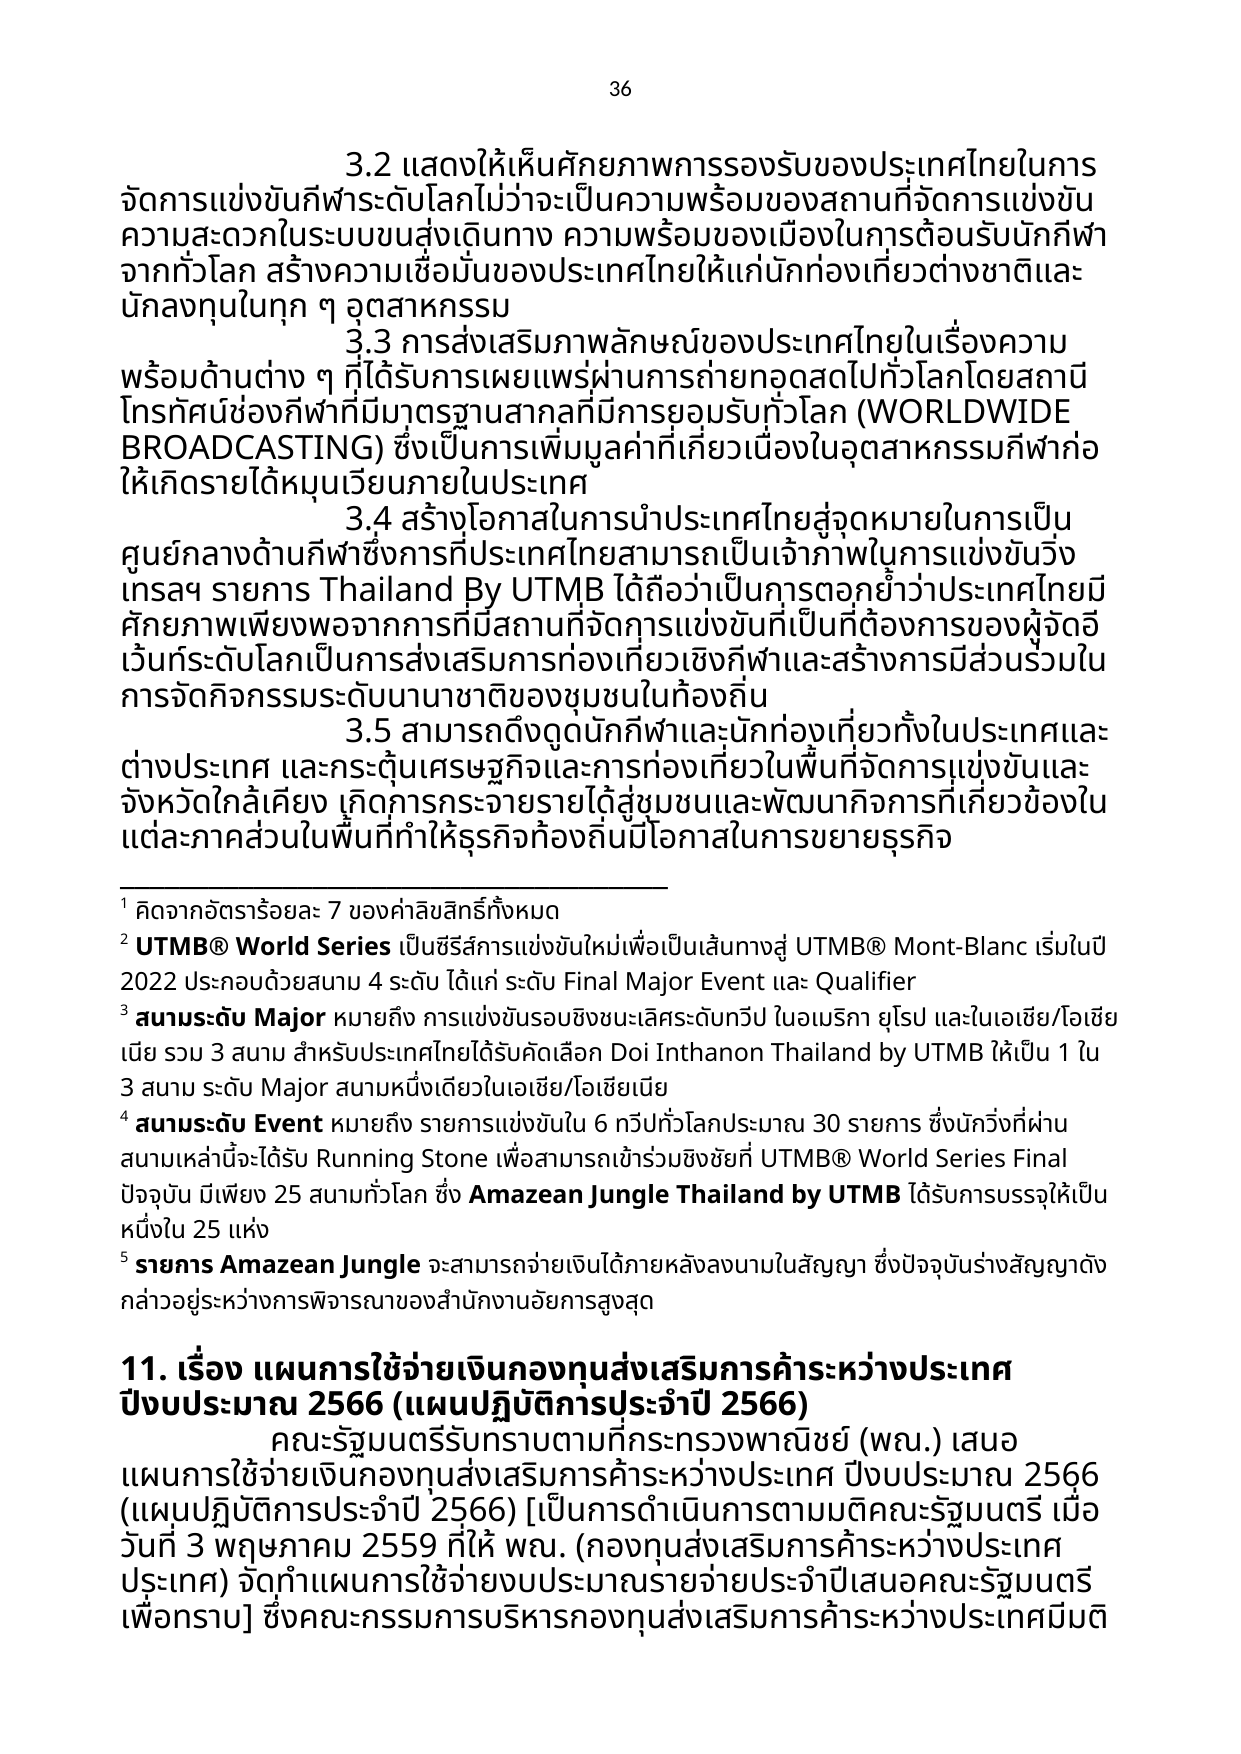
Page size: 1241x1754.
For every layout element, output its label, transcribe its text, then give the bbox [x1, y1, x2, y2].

text 5 รายการ Amazean Jungle จะสามารถจ่ายเงินได้ภายหลังลงนามในสัญญา ซึ่งปัจจุบันร่างสัญญาดังกล่าวอยู่ระหว่างการพิจารณาของสำนักงานอัยการสูงสุด [120, 1246, 1120, 1316]
text 3 สนามระดับ Major หมายถึง การแข่งขันรอบชิงชนะเลิศระดับทวีป ในอเมริกา ยุโรป และในเอเชีย/โอเชียเนีย รวม 3 สนาม สำหรับประเทศไทยได้รับคัดเลือก Doi Inthanon Thailand by UTMB ให้เป็น 1 ใน 3 สนาม ระดับ Major สนามหนึ่งเดียวในเอเชีย/โอเชียเนีย [120, 998, 1120, 1104]
text 4 สนามระดับ Event หมายถึง รายการแข่งขันใน 6 ทวีปทั่วโลกประมาณ 30 รายการ ซึ่งนักวิ่งที่ผ่านสนามเหล่านี้จะได้รับ Running Stone เพื่อสามารถเข้าร่วมชิงชัยที่ UTMB® World Series Final ปัจจุบัน มีเพียง 25 สนามทั่วโลก ซึ่ง Amazean Jungle Thailand by UTMB ได้รับการบรรจุให้เป็นหนึ่งใน 25 แห่ง [120, 1104, 1120, 1246]
text 2 UTMB® World Series เป็นซีรีส์การแข่งขันใหม่เพื่อเป็นเส้นทางสู่ UTMB® Mont-Blanc เริ่มในปี 2022 ประกอบด้วยสนาม 4 ระดับ ได้แก่ ระดับ Final Major Event และ Qualifier [120, 927, 1120, 998]
text 11. เรื่อง แผนการใช้จ่ายเงินกองทุนส่งเสริมการค้าระหว่างประเทศ ปีงบประมาณ 2566 (แผนปฏิบัติการประจำปี 2566) [120, 1352, 1120, 1423]
text 3.4 สร้างโอกาสในการนำประเทศไทยสู่จุดหมายในการเป็นศูนย์กลางด้านกีฬาซึ่งการที่ประเทศไทยสามารถเป็นเจ้าภาพในการแข่งขันวิ่งเทรลฯ รายการ Thailand By UTMB ได้ถือว่าเป็นการตอกย้ำว่าประเทศไทยมีศักยภาพเพียงพอจากการที่มีสถานที่จัดการแข่งขันที่เป็นที่ต้องการของผู้จัดอีเว้นท์ระดับโลกเป็นการส่งเสริมการท่องเที่ยวเชิงกีฬาและสร้างการมีส่วนร่วมในการจัดกิจกรรมระดับนานาชาติของชุมชนในท้องถิ่น [120, 502, 1120, 714]
text 3.3 การส่งเสริมภาพลักษณ์ของประเทศไทยในเรื่องความพร้อมด้านต่าง ๆ ที่ได้รับการเผยแพร่ผ่านการถ่ายทอดสดไปทั่วโลกโดยสถานีโทรทัศน์ช่องกีฬาที่มีมาตรฐานสากลที่มีการยอมรับทั่วโลก (WORLDWIDE BROADCASTING) ซึ่งเป็นการเพิ่มมูลค่าที่เกี่ยวเนื่องในอุตสาหกรรมกีฬาก่อให้เกิดรายได้หมุนเวียนภายในประเทศ [120, 325, 1120, 502]
text 3.5 สามารถดึงดูดนักกีฬาและนักท่องเที่ยวทั้งในประเทศและต่างประเทศ และกระตุ้นเศรษฐกิจและการท่องเที่ยวในพื้นที่จัดการแข่งขันและจังหวัดใกล้เคียง เกิดการกระจายรายได้สู่ชุมชนและพัฒนากิจการที่เกี่ยวข้องในแต่ละภาคส่วนในพื้นที่ทำให้ธุรกิจท้องถิ่นมีโอกาสในการขยายธุรกิจ [120, 714, 1120, 856]
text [120, 1423, 1120, 1635]
text _____________________________________ [120, 856, 1120, 891]
text 1 คิดจากอัตราร้อยละ 7 ของค่าลิขสิทธิ์ทั้งหมด [120, 891, 1120, 927]
text 3.2 แสดงให้เห็นศักยภาพการรองรับของประเทศไทยในการจัดการแข่งขันกีฬาระดับโลกไม่ว่าจะเป็นความพร้อมของสถานที่จัดการแข่งขัน ความสะดวกในระบบขนส่งเดินทาง ความพร้อมของเมืองในการต้อนรับนักกีฬาจากทั่วโลก สร้างความเชื่อมั่นของประเทศไทยให้แก่นักท่องเที่ยวต่างชาติและนักลงทุนในทุก ๆ อุตสาหกรรม [120, 148, 1120, 325]
